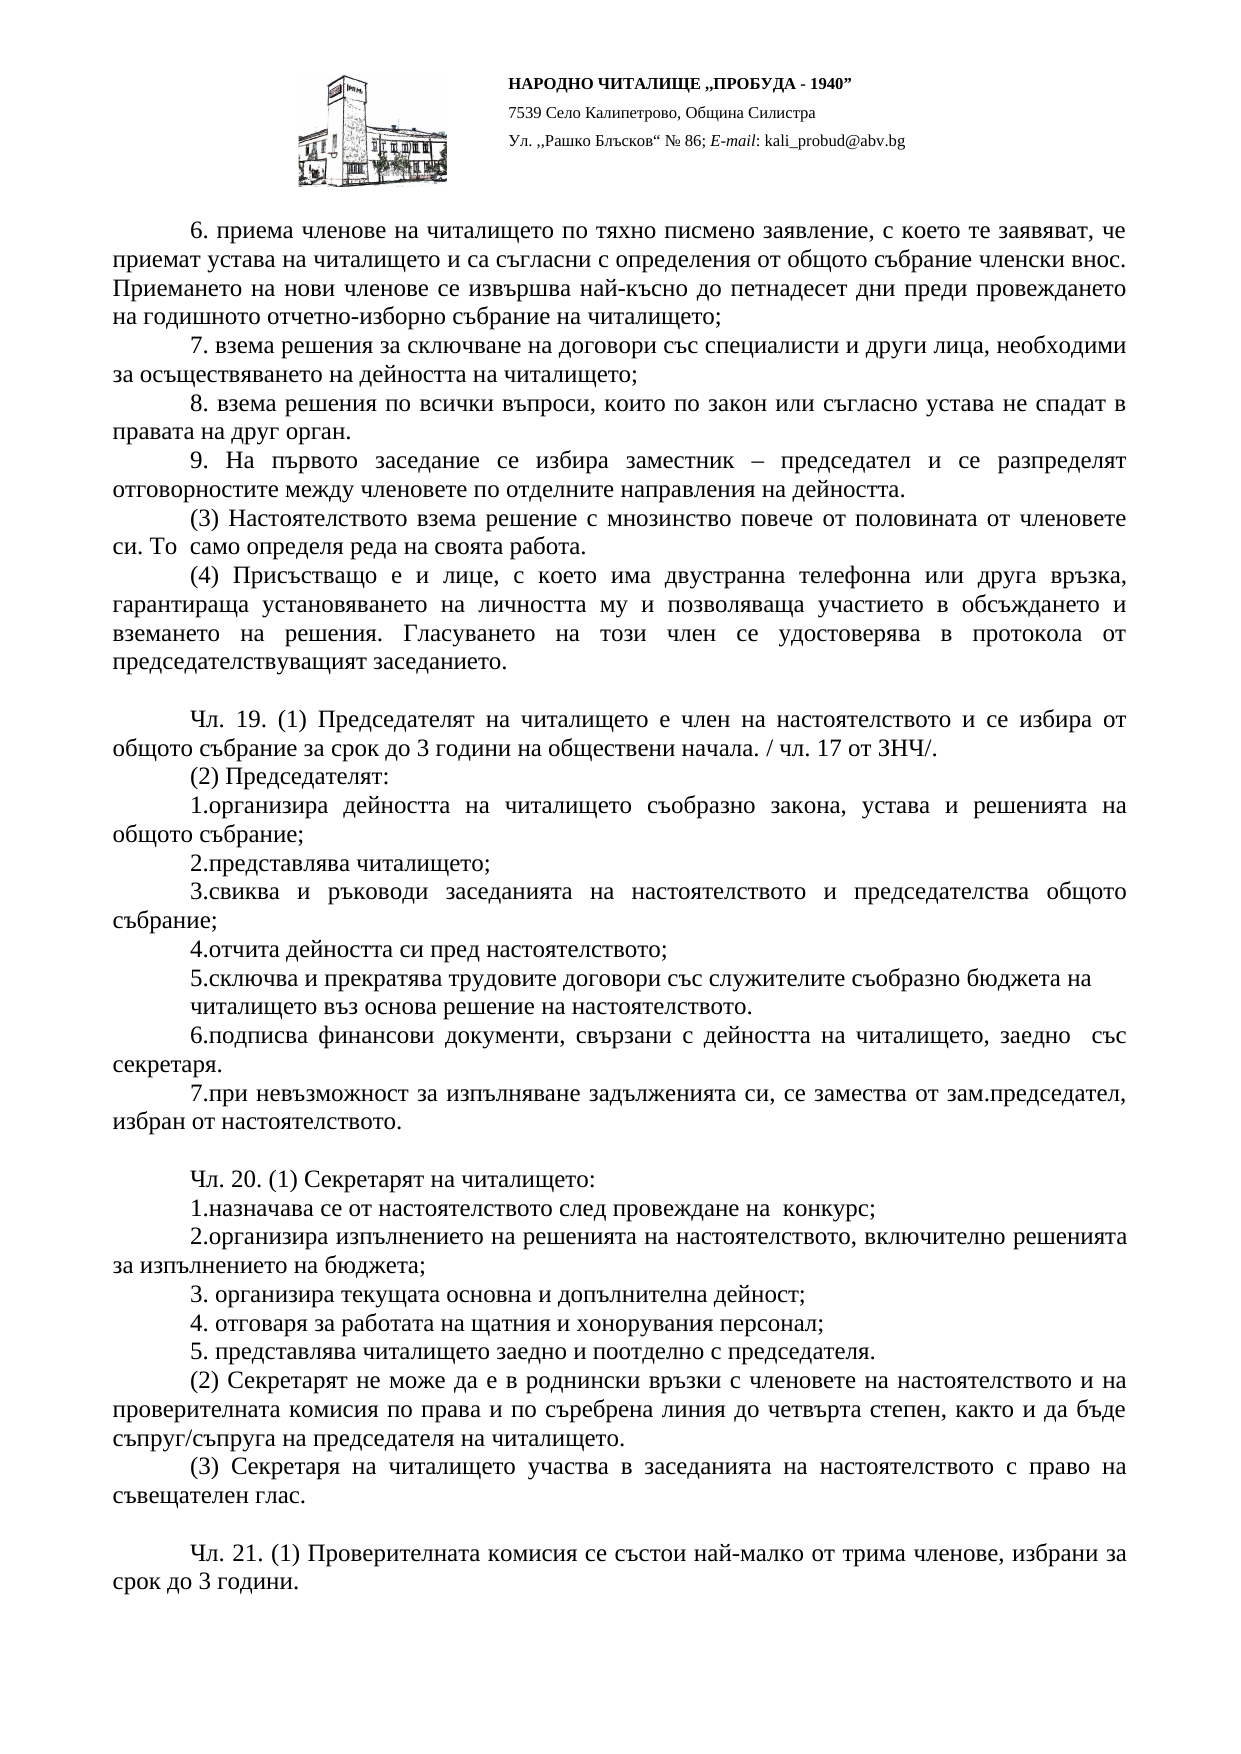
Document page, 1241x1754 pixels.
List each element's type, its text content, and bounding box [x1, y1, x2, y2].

text 6. приема членове на читалището по тяхно писмено заявление, с което те заявяват, че приемат устава на читалището и са съгласни с определения от общото събрание членски внос. Приемането на нови членове се извършва най-късно до петнадесет дни преди провеждането на годишното отчетно-изборно събрание на читалището; [112, 215, 1128, 330]
text (3) Настоятелството взема решение с мнозинство повече от половината от членовете си. То само определя реда на своята работа. [112, 503, 1128, 560]
text 3.свиква и ръководи заседанията на настоятелството и председателства общото събрание; [112, 876, 1128, 934]
text (2) Председателят: [112, 761, 1128, 790]
text Чл. 19. (1) Председателят на читалището е член на настоятелството и се избира от общото събрание за срок до 3 години на обществени начала. / чл. 17 от ЗНЧ/. [112, 704, 1128, 761]
text 8. взема решения по всички въпроси, които по закон или съгласно устава не спадат в правата на друг орган. [112, 388, 1128, 445]
text 6.подписва финансови документи, свързани с дейността на читалището, заедно със секретаря. [112, 1020, 1128, 1078]
text Чл. 21. (1) Проверителната комисия се състои най-малко от трима членове, избрани за срок до 3 години. [112, 1538, 1128, 1595]
text 9. На първото заседание се избира заместник – председател и се разпределят отговорностите между членовете по отделните направления на дейността. [112, 445, 1128, 503]
text 7.при невъзможност за изпълняване задълженията си, се замества от зам.председател, избран от настоятелството. [112, 1078, 1128, 1135]
text 5. представлява читалището заедно и поотделно с председателя. [112, 1336, 1128, 1365]
text 7. взема решения за сключване на договори със специалисти и други лица, необходими за осъществяването на дейността на читалището; [112, 330, 1128, 388]
text (2) Секретарят не може да е в роднински връзки с членовете на настоятелството и на проверителната комисия по права и по съребрена линия до четвърта степен, както и да бъде съпруг/съпруга на председателя на читалището. [112, 1365, 1128, 1451]
text 1.организира дейността на читалището съобразно закона, устава и решенията на общото събрание; [112, 790, 1128, 848]
text (3) Секретаря на читалището участва в заседанията на настоятелството с право на съвещателен глас. [112, 1451, 1128, 1509]
text 5.сключва и прекратява трудовите договори със служителите съобразно бюджета на [112, 963, 1128, 991]
text 4. отговаря за работата на щатния и хонорувания персонал; [112, 1308, 1128, 1336]
text 4.отчита дейността си пред настоятелството; [112, 934, 1128, 963]
text 1.назначава се от настоятелството след провеждане на конкурс; [112, 1193, 1128, 1221]
text (4) Присъстващо е и лице, с което има двустранна телефонна или друга връзка, гарантираща установяването на личността му и позволяваща участието в обсъждането и вземането на решения. Гласуването на този член се удостоверява в протокола от председателствуващият заседанието. [112, 560, 1128, 675]
text Чл. 20. (1) Секретарят на читалището: [112, 1164, 1128, 1193]
text 2.представлява читалището; [112, 848, 1128, 876]
picture [298, 73, 447, 187]
text читалището въз основа решение на настоятелството. [112, 991, 1128, 1020]
text 2.организира изпълнението на решенията на настоятелството, включително решенията за изпълнението на бюджета; [112, 1221, 1128, 1279]
text 3. организира текущата основна и допълнителна дейност; [112, 1279, 1128, 1308]
